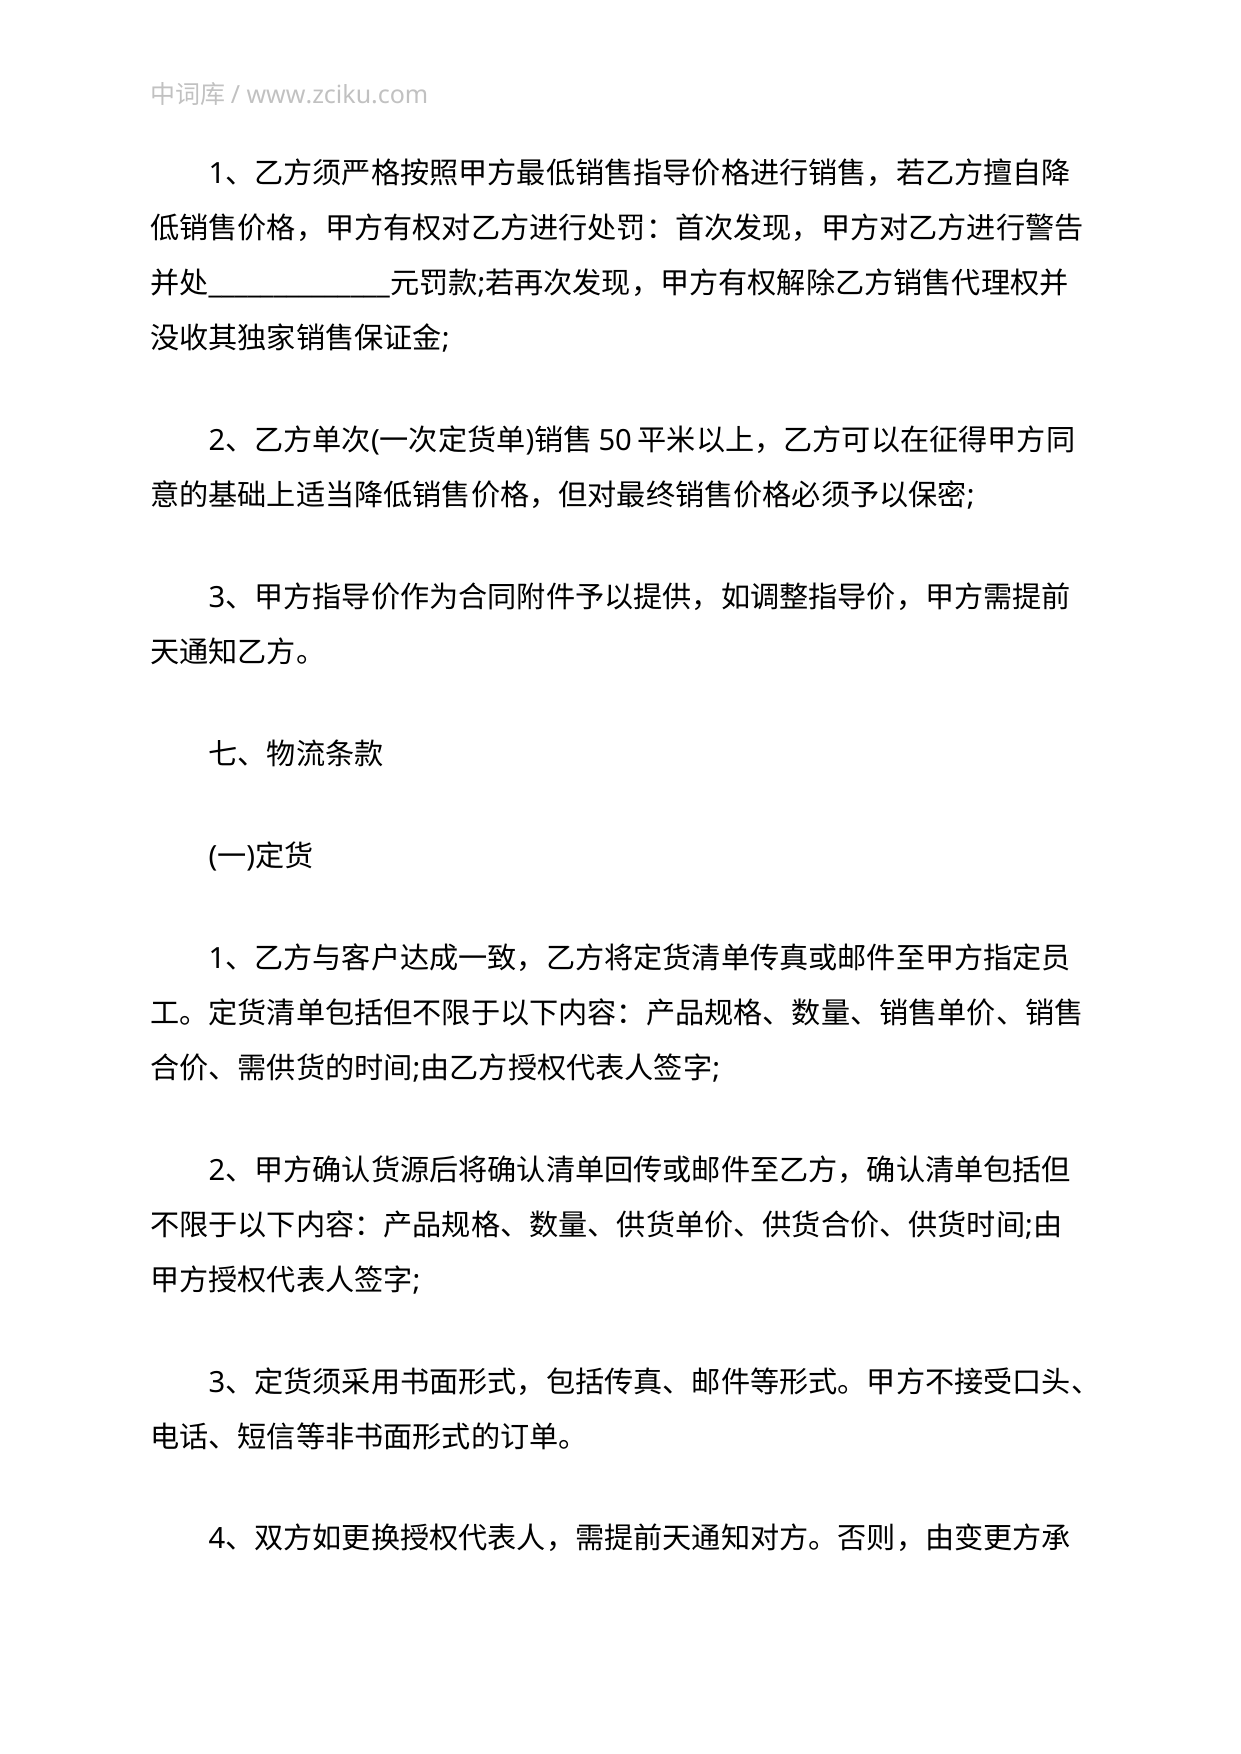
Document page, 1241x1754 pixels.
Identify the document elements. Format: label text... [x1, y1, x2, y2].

text 七、物流条款 [150, 731, 1090, 773]
text 2、乙方单次(一次定货单)销售50平米以上，乙方可以在征得甲方同意的基础上适当降低销售价格，但对最终销售价格必须予以保密; [150, 417, 1090, 514]
text 3、甲方指导价作为合同附件予以提供，如调整指导价，甲方需提前天通知乙方。 [150, 574, 1090, 671]
text 3、定货须采用书面形式，包括传真、邮件等形式。甲方不接受口头、电话、短信等非书面形式的订单。 [150, 1358, 1090, 1456]
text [150, 1515, 1090, 1557]
text (一)定货 [150, 832, 1090, 875]
text 2、甲方确认货源后将确认清单回传或邮件至乙方，确认清单包括但不限于以下内容：产品规格、数量、供货单价、供货合价、供货时间;由甲方授权代表人签字; [150, 1146, 1090, 1299]
text 1、乙方与客户达成一致，乙方将定货清单传真或邮件至甲方指定员工。定货清单包括但不限于以下内容：产品规格、数量、销售单价、销售合价、需供货的时间;由乙方授权代表人签字; [150, 934, 1090, 1087]
text 1、乙方须严格按照甲方最低销售指导价格进行销售，若乙方擅自降低销售价格，甲方有权对乙方进行处罚：首次发现，甲方对乙方进行警告并处______________元罚款;若再次发现，甲方有权解除乙方销售代理权并没收其独家销售保证金; [150, 150, 1090, 357]
